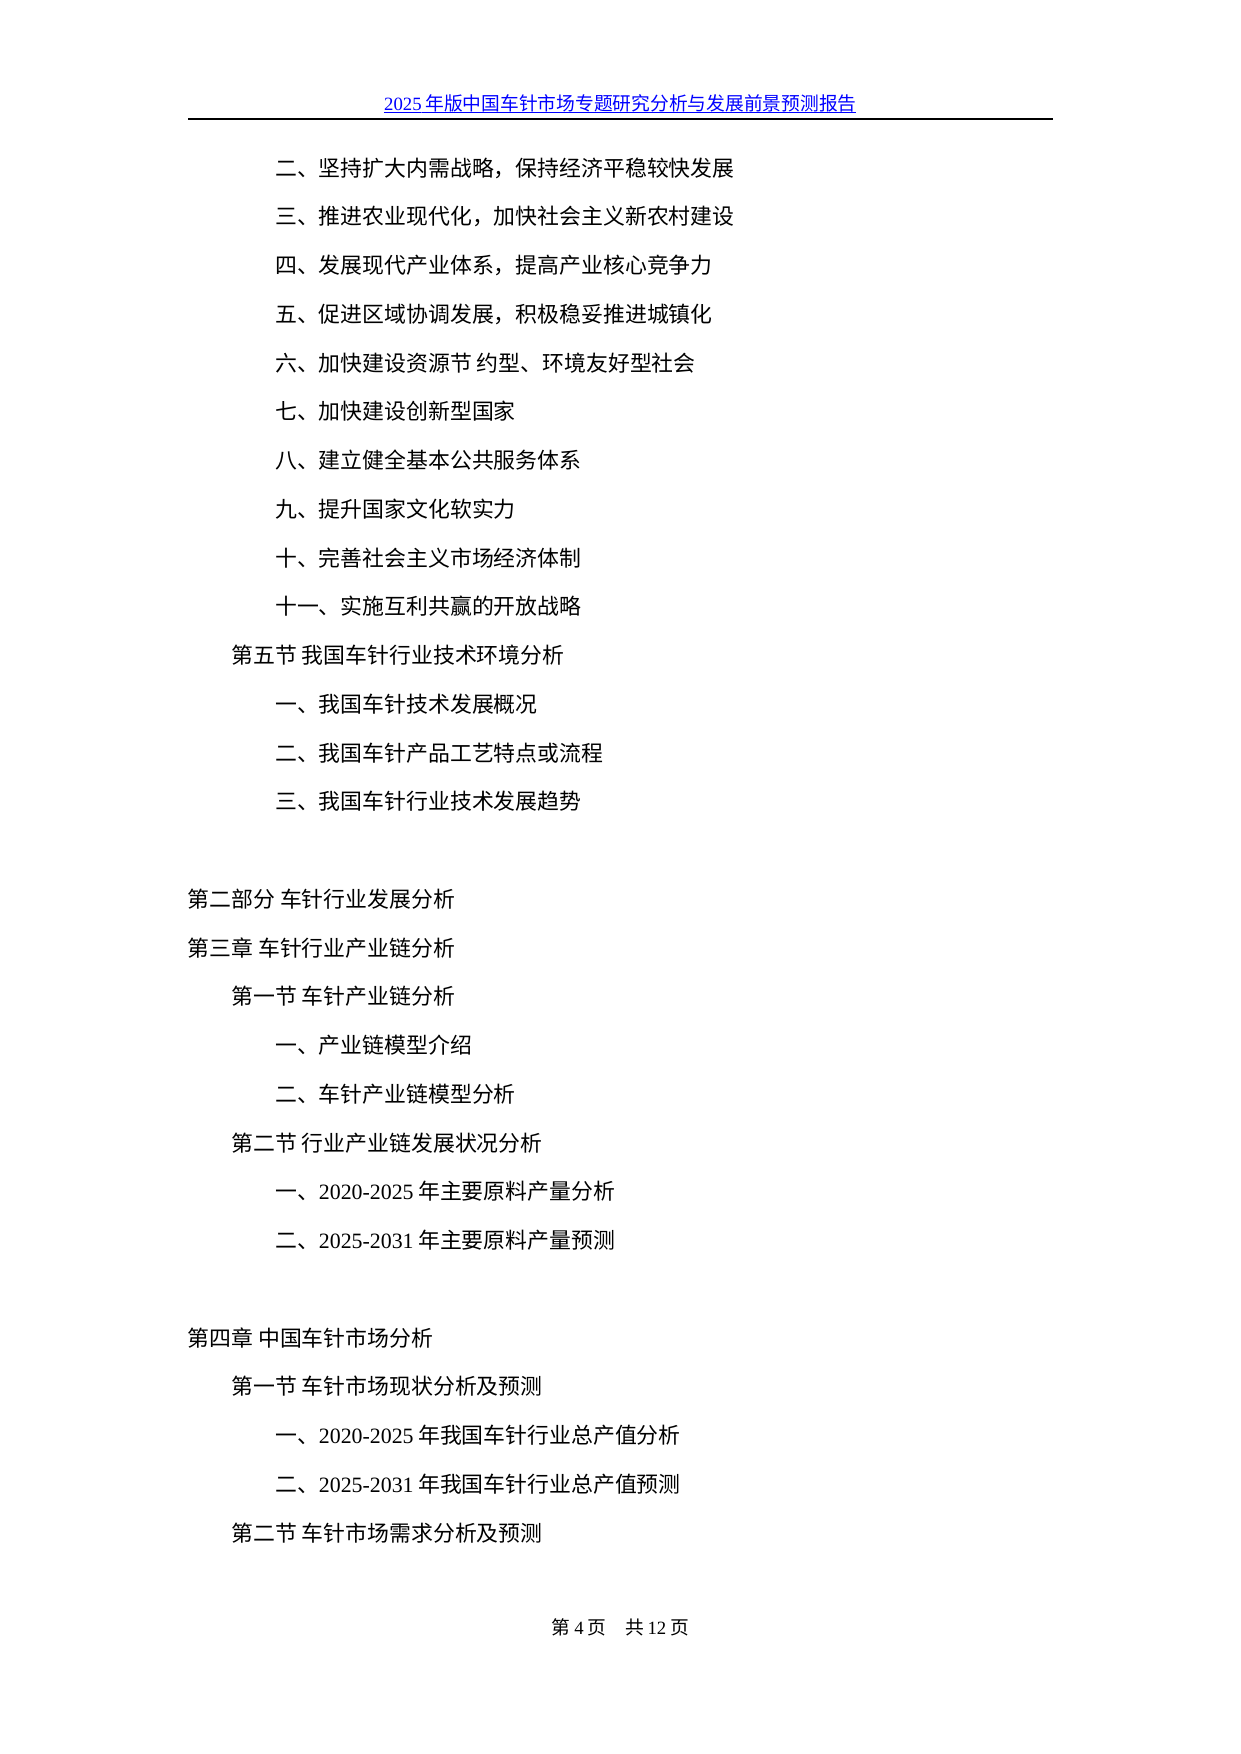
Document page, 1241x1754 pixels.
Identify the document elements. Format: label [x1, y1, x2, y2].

text [187, 150, 1053, 1548]
